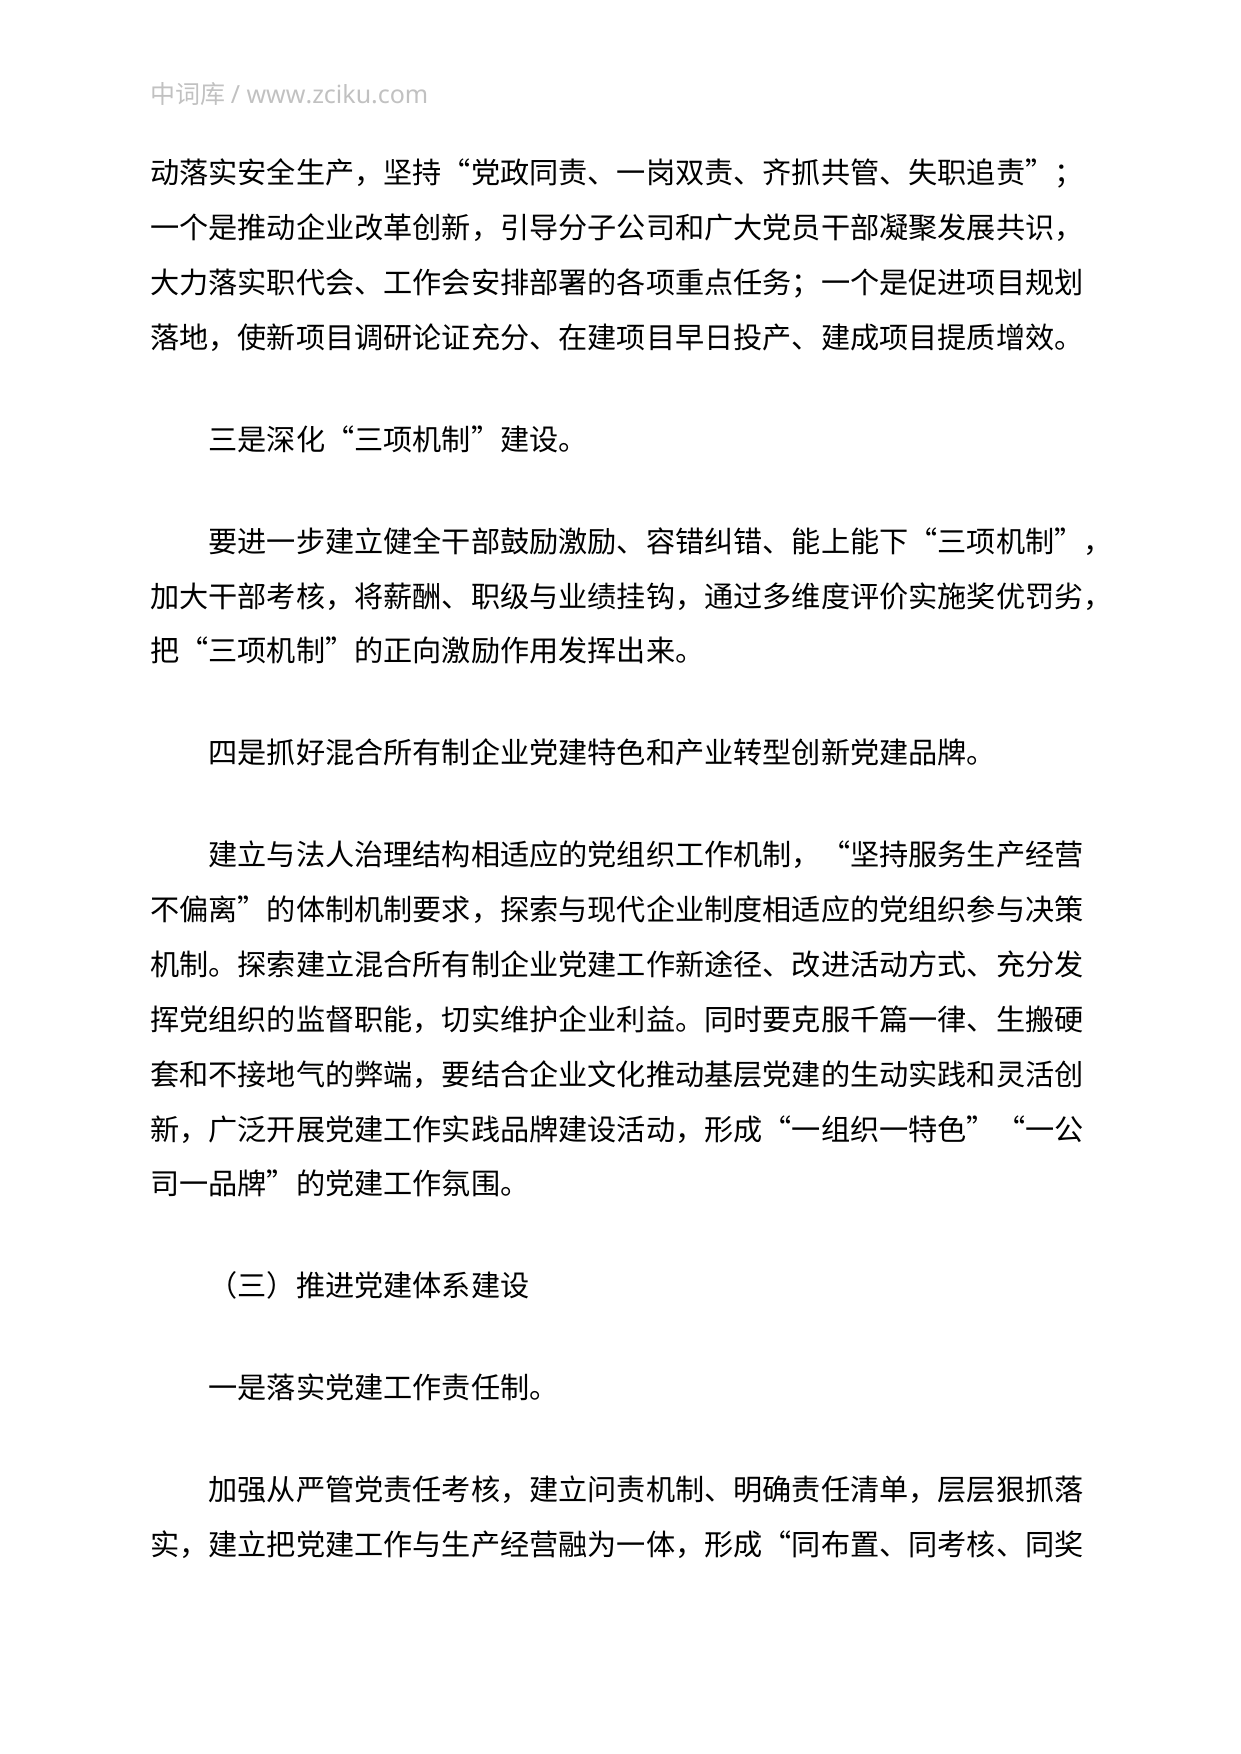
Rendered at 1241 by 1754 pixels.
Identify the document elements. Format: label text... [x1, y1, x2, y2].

text 四是抓好混合所有制企业党建特色和产业转型创新党建品牌。 [150, 730, 1090, 772]
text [150, 1466, 1090, 1563]
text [150, 150, 1090, 357]
text 一是落实党建工作责任制。 [150, 1364, 1090, 1407]
text 建立与法人治理结构相适应的党组织工作机制，“坚持服务生产经营不偏离”的体制机制要求，探索与现代企业制度相适应的党组织参与决策机制。探索建立混合所有制企业党建工作新途径、改进活动方式、充分发挥党组织的监督职能，切实维护企业利益。同时要克服千篇一律、生搬硬套和不接地气的弊端，要结合企业文化推动基层党建的生动实践和灵活创新，广泛开展党建工作实践品牌建设活动，形成“一组织一特色”“一公司一品牌”的党建工作氛围。 [150, 832, 1090, 1203]
text （三）推进党建体系建设 [150, 1263, 1090, 1305]
text 三是深化“三项机制”建设。 [150, 416, 1090, 459]
text 要进一步建立健全干部鼓励激励、容错纠错、能上能下“三项机制”，加大干部考核，将薪酬、职级与业绩挂钩，通过多维度评价实施奖优罚劣，把“三项机制”的正向激励作用发挥出来。 [150, 518, 1090, 670]
